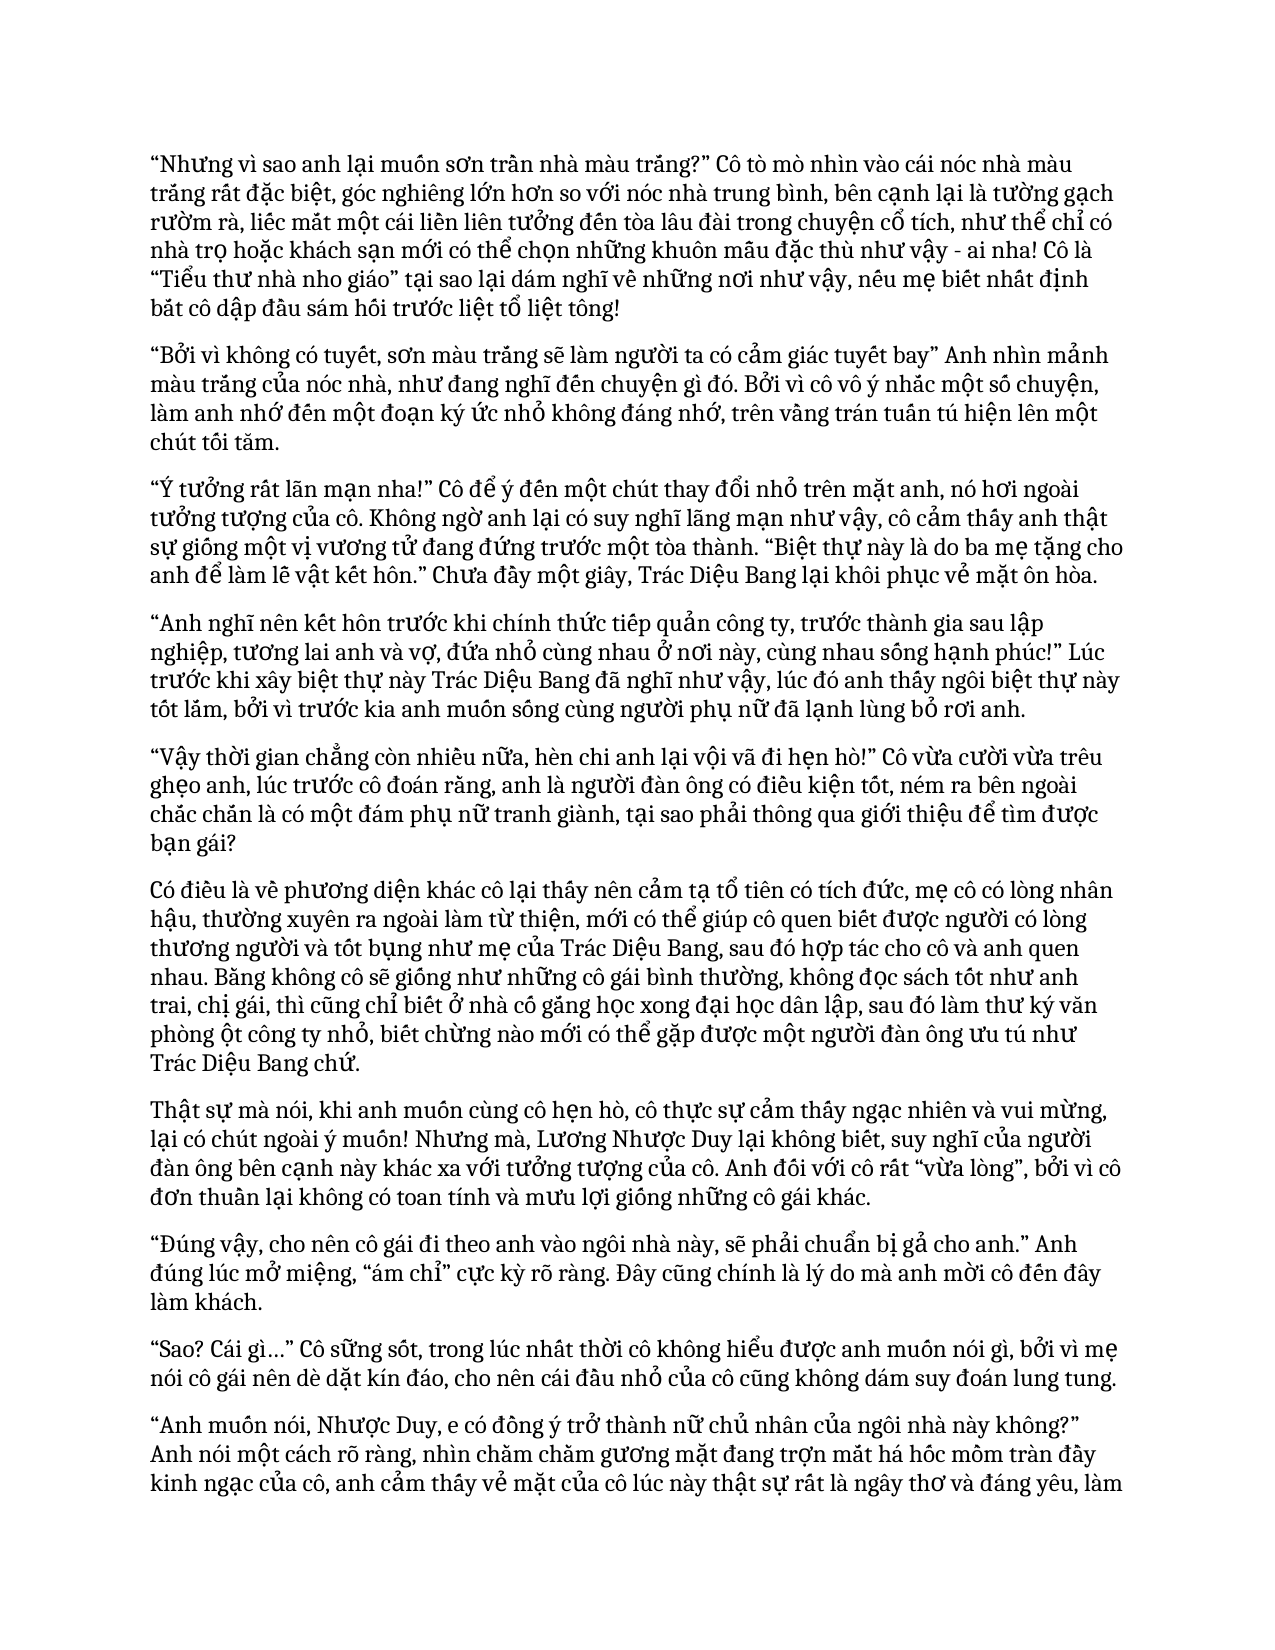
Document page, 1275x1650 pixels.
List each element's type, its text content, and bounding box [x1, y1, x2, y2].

text “Anh nghĩ nên kết hôn trước khi chính thức tiếp quản công ty, trước thành gia sau lập nghiệp, tương lai anh và vợ, đứa nhỏ cùng nhau ở nơi này, cùng nhau sống hạnh phúc!” Lúc trước khi xây biệt thự này Trác Diệu Bang đã nghĩ như vậy, lúc đó anh thấy ngôi biệt thự này tốt lắm, bởi vì trước kia anh muốn sống cùng người phụ nữ đã lạnh lùng bỏ rơi anh. [150, 609, 1125, 724]
text Có điều là về phương diện khác cô lại thấy nên cảm tạ tổ tiên có tích đức, mẹ cô có lòng nhân hậu, thường xuyên ra ngoài làm từ thiện, mới có thể giúp cô quen biết được người có lòng thương người và tốt bụng như mẹ của Trác Diệu Bang, sau đó hợp tác cho cô và anh quen nhau. Bằng không cô sẽ giống như những cô gái bình thường, không đọc sách tốt như anh trai, chị gái, thì cũng chỉ biết ở nhà cố gắng học xong đại học dân lập, sau đó làm thư ký văn phòng ột công ty nhỏ, biết chừng nào mới có thể gặp được một người đàn ông ưu tú như Trác Diệu Bang chứ. [150, 876, 1125, 1077]
text “Vậy thời gian chẳng còn nhiều nữa, hèn chi anh lại vội vã đi hẹn hò!” Cô vừa cười vừa trêu ghẹo anh, lúc trước cô đoán rằng, anh là người đàn ông có điều kiện tốt, ném ra bên ngoài chắc chắn là có một đám phụ nữ tranh giành, tại sao phải thông qua giới thiệu để tìm được bạn gái? [150, 742, 1125, 857]
text Thật sự mà nói, khi anh muốn cùng cô hẹn hò, cô thực sự cảm thấy ngạc nhiên và vui mừng, lại có chút ngoài ý muốn! Nhưng mà, Lương Nhược Duy lại không biết, suy nghĩ của người đàn ông bên cạnh này khác xa với tưởng tượng của cô. Anh đối với cô rất “vừa lòng”, bởi vì cô đơn thuần lại không có toan tính và mưu lợi giống những cô gái khác. [150, 1096, 1125, 1211]
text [150, 1411, 1125, 1497]
text “Nhưng vì sao anh lại muốn sơn trần nhà màu trắng?” Cô tò mò nhìn vào cái nóc nhà màu trắng rất đặc biệt, góc nghiêng lớn hơn so với nóc nhà trung bình, bên cạnh lại là tường gạch rườm rà, liếc mắt một cái liền liên tưởng đến tòa lâu đài trong chuyện cổ tích, như thể chỉ có nhà trọ hoặc khách sạn mới có thể chọn những khuôn mẫu đặc thù như vậy - ai nha! Cô là “Tiểu thư nhà nho giáo” tại sao lại dám nghĩ về những nơi như vậy, nếu mẹ biết nhất định bắt cô dập đầu sám hối trước liệt tổ liệt tông! [150, 150, 1125, 322]
text “Sao? Cái gì…” Cô sững sốt, trong lúc nhất thời cô không hiểu được anh muốn nói gì, bởi vì mẹ nói cô gái nên dè dặt kín đáo, cho nên cái đầu nhỏ của cô cũng không dám suy đoán lung tung. [150, 1335, 1125, 1392]
text “Ý tưởng rất lãn mạn nha!” Cô để ý đến một chút thay đổi nhỏ trên mặt anh, nó hơi ngoài tưởng tượng của cô. Không ngờ anh lại có suy nghĩ lãng mạn như vậy, cô cảm thấy anh thật sự giống một vị vương tử đang đứng trước một tòa thành. “Biệt thự này là do ba mẹ tặng cho anh để làm lễ vật kết hôn.” Chưa đầy một giây, Trác Diệu Bang lại khôi phục vẻ mặt ôn hòa. [150, 475, 1125, 590]
text “Bởi vì không có tuyết, sơn màu trắng sẽ làm người ta có cảm giác tuyết bay” Anh nhìn mảnh màu trắng của nóc nhà, như đang nghĩ đến chuyện gì đó. Bởi vì cô vô ý nhắc một số chuyện, làm anh nhớ đến một đoạn ký ức nhỏ không đáng nhớ, trên vầng trán tuấn tú hiện lên một chút tối tăm. [150, 341, 1125, 456]
text “Đúng vậy, cho nên cô gái đi theo anh vào ngôi nhà này, sẽ phải chuẩn bị gả cho anh.” Anh đúng lúc mở miệng, “ám chỉ” cực kỳ rõ ràng. Đây cũng chính là lý do mà anh mời cô đến đây làm khách. [150, 1230, 1125, 1316]
